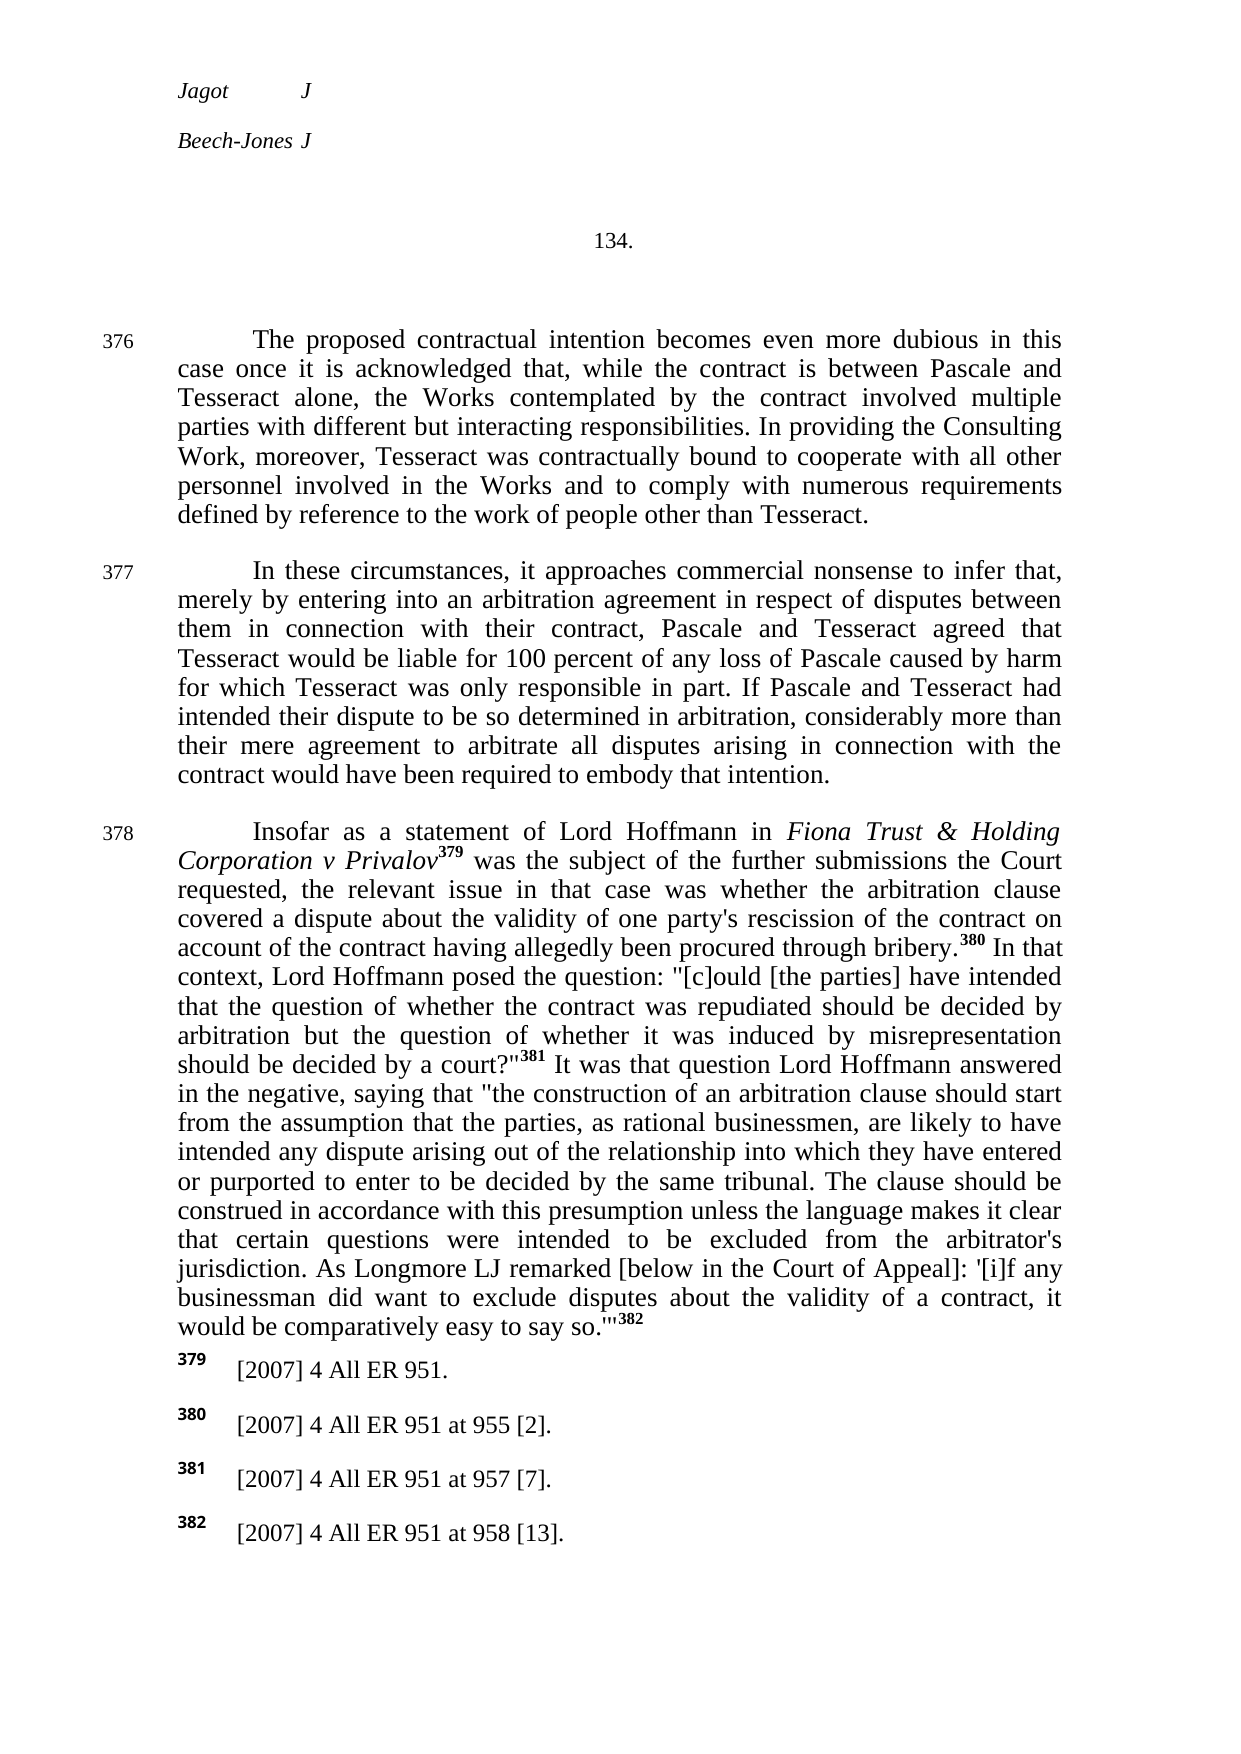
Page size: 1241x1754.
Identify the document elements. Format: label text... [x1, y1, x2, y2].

list The proposed contractual intention becomes even more dubious in this case once it is acknowledged that, while the contract is between Pascale and Tesseract alone, the Works contemplated by the contract involved multiple parties with different but interacting responsibilities. In providing the Consulting Work, moreover, Tesseract was contractually bound to cooperate with all other personnel involved in the Works and to comply with numerous requirements defined by reference to the work of people other than Tesseract. [102, 325, 1063, 529]
list Insofar as a statement of Lord Hoffmann in Fiona Trust & Holding Corporation v Privalov was the subject of the further submissions the Court requested, the relevant issue in that case was whether the arbitration clause covered a dispute about the validity of one party's rescission of the contract on account of the contract having allegedly been procured through bribery. In that context, Lord Hoffmann posed the question: "[c]ould [the parties] have intended that the question of whether the contract was repudiated should be decided by arbitration but the question of whether it was induced by misrepresentation should be decided by a court?" It was that question Lord Hoffmann answered in the negative, saying that "the construction of an arbitration clause should start from the assumption that the parties, as rational businessmen, are likely to have intended any dispute arising out of the relationship into which they have entered or purported to enter to be decided by the same tribunal. The clause should be construed in accordance with this presumption unless the language makes it clear that certain questions were intended to be excluded from the arbitrator's jurisdiction. As Longmore LJ remarked [below in the Court of Appeal]: '[i]f any businessman did want to exclude disputes about the validity of a contract, it would be comparatively easy to say so.'" [102, 817, 1063, 1342]
list In these circumstances, it approaches commercial nonsense to infer that, merely by entering into an arbitration agreement in respect of disputes between them in connection with their contract, Pascale and Tesseract agreed that Tesseract would be liable for 100 percent of any loss of Pascale caused by harm for which Tesseract was only responsible in part. If Pascale and Tesseract had intended their dispute to be so determined in arbitration, considerably more than their mere agreement to arbitrate all disputes arising in connection with the contract would have been required to embody that intention. [102, 556, 1063, 789]
